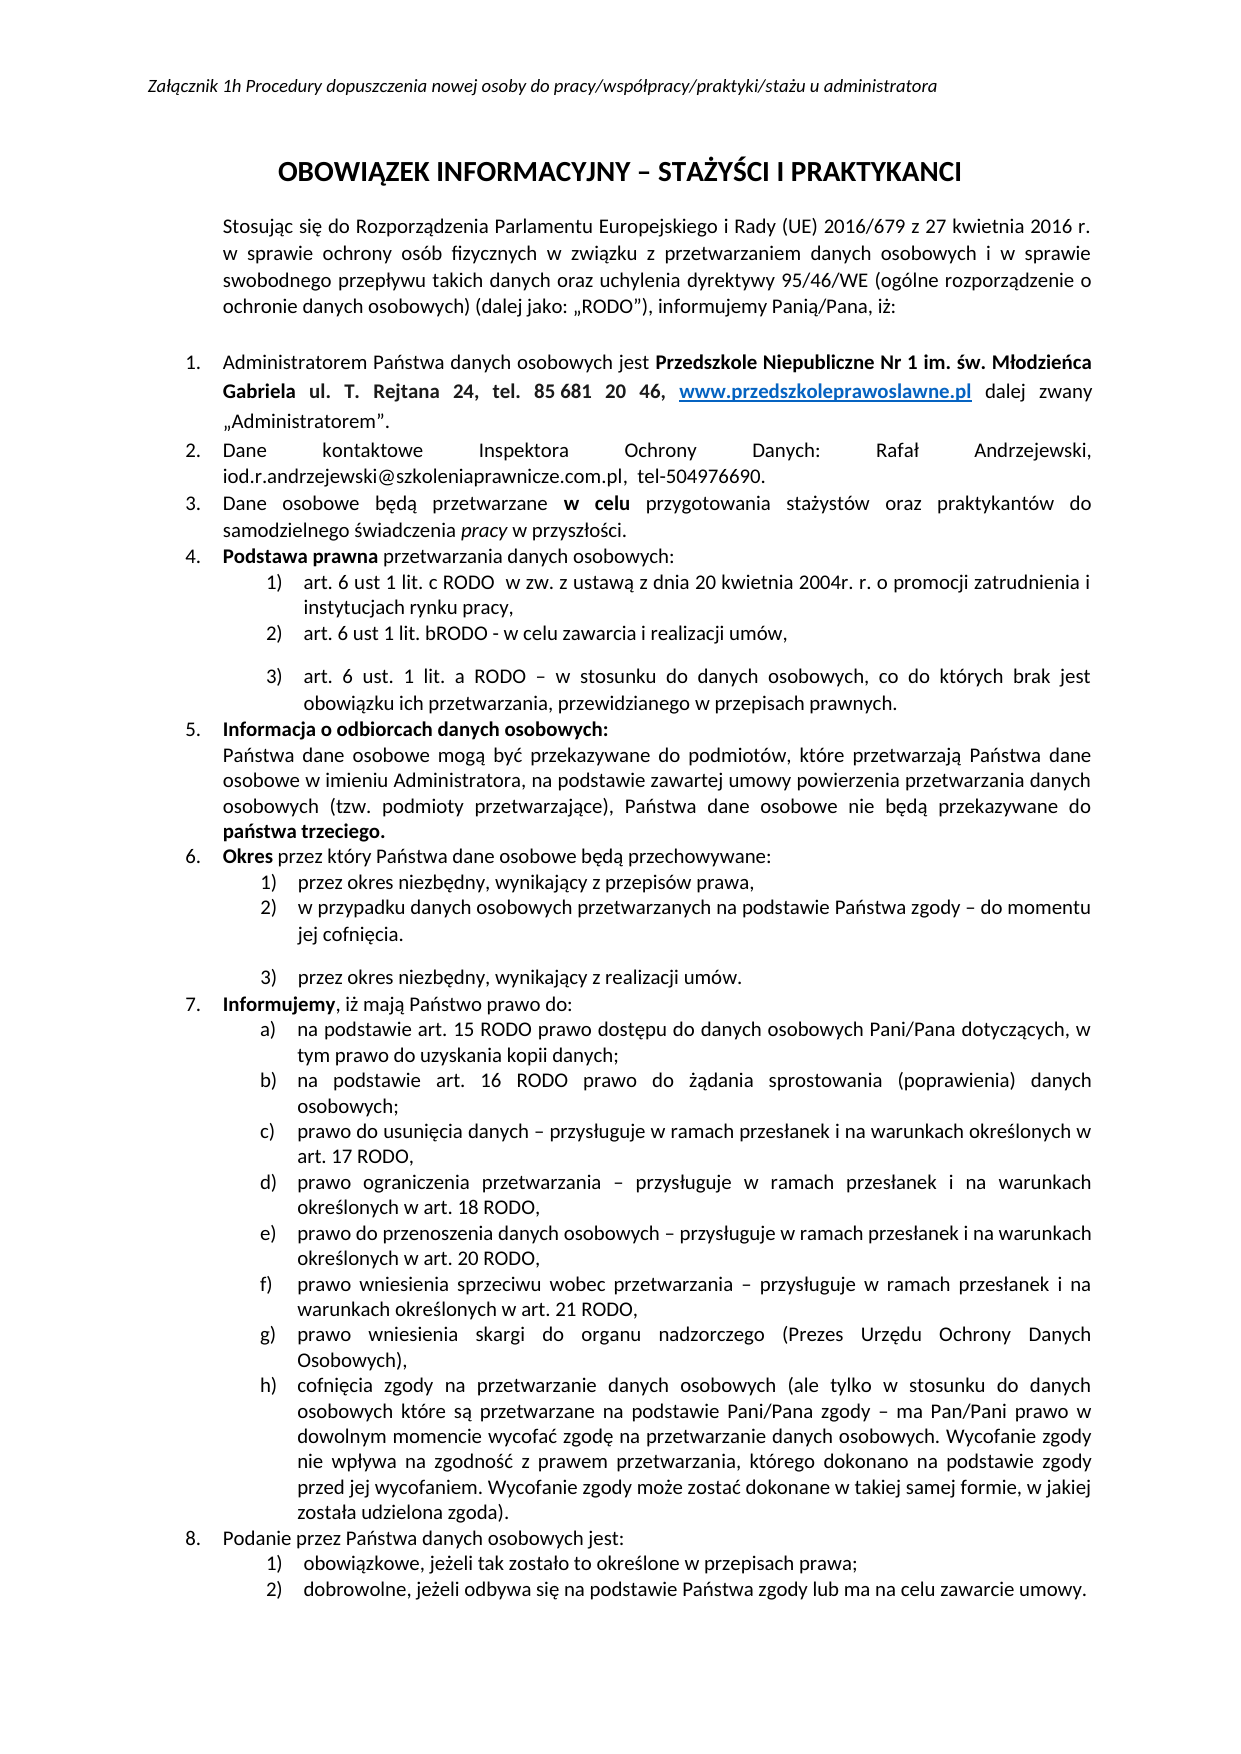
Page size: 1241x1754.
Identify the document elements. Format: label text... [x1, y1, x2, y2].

list na podstawie art. 16 RODO prawo do żądania sprostowania (poprawienia) danych osobowych; [260, 1067, 1093, 1118]
list art. 6 ust 1 lit. c RODO w zw. z ustawą z dnia 20 kwietnia 2004r. r. o promocji zatrudnienia i instytucjach rynku pracy, [266, 569, 1093, 620]
list prawo ograniczenia przetwarzania – przysługuje w ramach przesłanek i na warunkach określonych w art. 18 RODO, [260, 1169, 1093, 1220]
list Dane kontaktowe Inspektora Ochrony Danych: Rafał Andrzejewski, iod.r.andrzejewski@szkoleniaprawnicze.com.pl, tel-504976690. [185, 437, 1093, 489]
list Podanie przez Państwa danych osobowych jest: [185, 1525, 1093, 1550]
list prawo do przenoszenia danych osobowych – przysługuje w ramach przesłanek i na warunkach określonych w art. 20 RODO, [260, 1220, 1093, 1271]
list Informacja o odbiorcach danych osobowych: [185, 717, 1093, 742]
list art. 6 ust. 1 lit. a RODO – w stosunku do danych osobowych, co do których brak jest obowiązku ich przetwarzania, przewidzianego w przepisach prawnych. [266, 663, 1093, 715]
list prawo do usunięcia danych – przysługuje w ramach przesłanek i na warunkach określonych w art. 17 RODO, [260, 1118, 1093, 1169]
list dobrowolne, jeżeli odbywa się na podstawie Państwa zgody lub ma na celu zawarcie umowy. [266, 1576, 1093, 1601]
list w przypadku danych osobowych przetwarzanych na podstawie Państwa zgody – do momentu jej cofnięcia. [260, 894, 1093, 947]
list przez okres niezbędny, wynikający z przepisów prawa, [260, 869, 1093, 894]
list art. 6 ust 1 lit. bRODO - w celu zawarcia i realizacji umów, [266, 620, 1093, 645]
list na podstawie art. 15 RODO prawo dostępu do danych osobowych Pani/Pana dotyczących, w tym prawo do uzyskania kopii danych; [260, 1017, 1093, 1067]
list Państwa dane osobowe mogą być przekazywane do podmiotów, które przetwarzają Państwa dane osobowe w imieniu Administratora, na podstawie zawartej umowy powierzenia przetwarzania danych osobowych (tzw. podmioty przetwarzające), Państwa dane osobowe nie będą przekazywane do państwa trzeciego. [223, 742, 1093, 844]
list przez okres niezbędny, wynikający z realizacji umów. [260, 964, 1093, 990]
list Informujemy, iż mają Państwo prawo do: [185, 991, 1093, 1017]
list Stosując się do Rozporządzenia Parlamentu Europejskiego i Rady (UE) 2016/679 z 27 kwietnia 2016 r. w sprawie ochrony osób fizycznych w związku z przetwarzaniem danych osobowych i w sprawie swobodnego przepływu takich danych oraz uchylenia dyrektywy 95/46/WE (ogólne rozporządzenie o ochronie danych osobowych) (dalej jako: „RODO”), informujemy Panią/Pana, iż: [223, 214, 1093, 319]
list obowiązkowe, jeżeli tak zostało to określone w przepisach prawa; [266, 1550, 1093, 1576]
list Administratorem Państwa danych osobowych jest Przedszkole Niepubliczne Nr 1 im. św. Młodzieńca Gabriela ul. T. Rejtana 24, tel. 85 681 20 46, www.przedszkoleprawoslawne.pl dalej zwany „Administratorem”. [185, 349, 1093, 433]
list Dane osobowe będą przetwarzane w celu przygotowania stażystów oraz praktykantów do samodzielnego świadczenia pracy w przyszłości. [185, 490, 1093, 542]
list prawo wniesienia sprzeciwu wobec przetwarzania – przysługuje w ramach przesłanek i na warunkach określonych w art. 21 RODO, [260, 1271, 1093, 1322]
text OBOWIĄZEK INFORMACYJNY – STAŻYŚCI I PRAKTYKANCI [148, 153, 1093, 188]
list Okres przez który Państwa dane osobowe będą przechowywane: [185, 844, 1093, 869]
list cofnięcia zgody na przetwarzanie danych osobowych (ale tylko w stosunku do danych osobowych które są przetwarzane na podstawie Pani/Pana zgody – ma Pan/Pani prawo w dowolnym momencie wycofać zgodę na przetwarzanie danych osobowych. Wycofanie zgody nie wpływa na zgodność z prawem przetwarzania, którego dokonano na podstawie zgody przed jej wycofaniem. Wycofanie zgody może zostać dokonane w takiej samej formie, w jakiej została udzielona zgoda). [260, 1372, 1093, 1525]
list prawo wniesienia skargi do organu nadzorczego (Prezes Urzędu Ochrony Danych Osobowych), [260, 1322, 1093, 1372]
list Podstawa prawna przetwarzania danych osobowych: [185, 544, 1093, 569]
